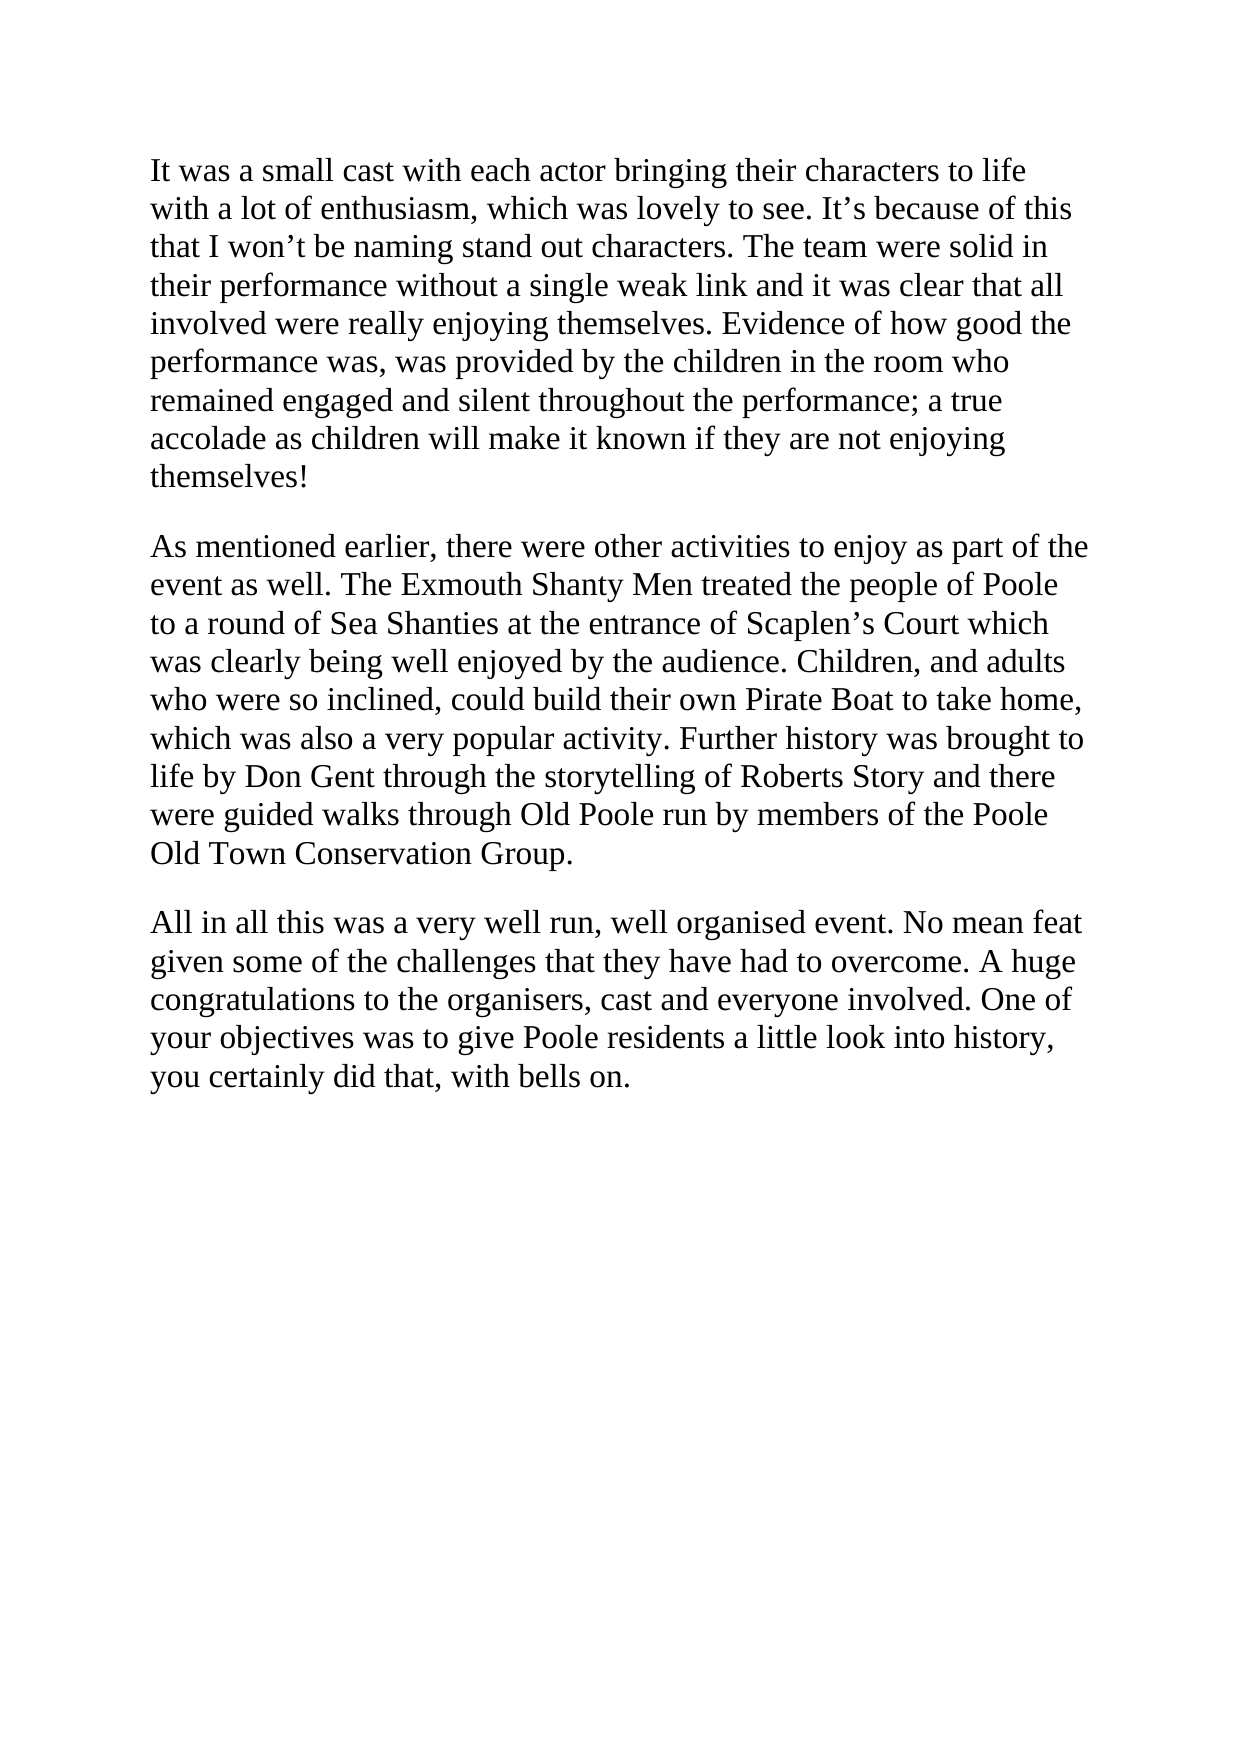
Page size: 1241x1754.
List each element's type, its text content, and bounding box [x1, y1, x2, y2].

text It was a small cast with each actor bringing their characters to life with a lot of enthusiasm, which was lovely to see. It’s because of this that I won’t be naming stand out characters. The team were solid in their performance without a single weak link and it was clear that all involved were really enjoying themselves. Evidence of how good the performance was, was provided by the children in the room who remained engaged and silent throughout the performance; a true accolade as children will make it known if they are not enjoying themselves! [150, 150, 1090, 495]
text As mentioned earlier, there were other activities to enjoy as part of the event as well. The Exmouth Shanty Men treated the people of Poole to a round of Sea Shanties at the entrance of Scaplen’s Court which was clearly being well enjoyed by the audience. Children, and adults who were so inclined, could build their own Pirate Boat to take home, which was also a very popular activity. Further history was brought to life by Don Gent through the storytelling of Roberts Story and there were guided walks through Old Poole run by members of the Poole Old Town Conservation Group. [150, 526, 1090, 871]
text All in all this was a very well run, well organised event. No mean feat given some of the challenges that they have had to overcome. A huge congratulations to the organisers, cast and everyone involved. One of your objectives was to give Poole residents a little look into history, you certainly did that, with bells on. [150, 902, 1090, 1094]
